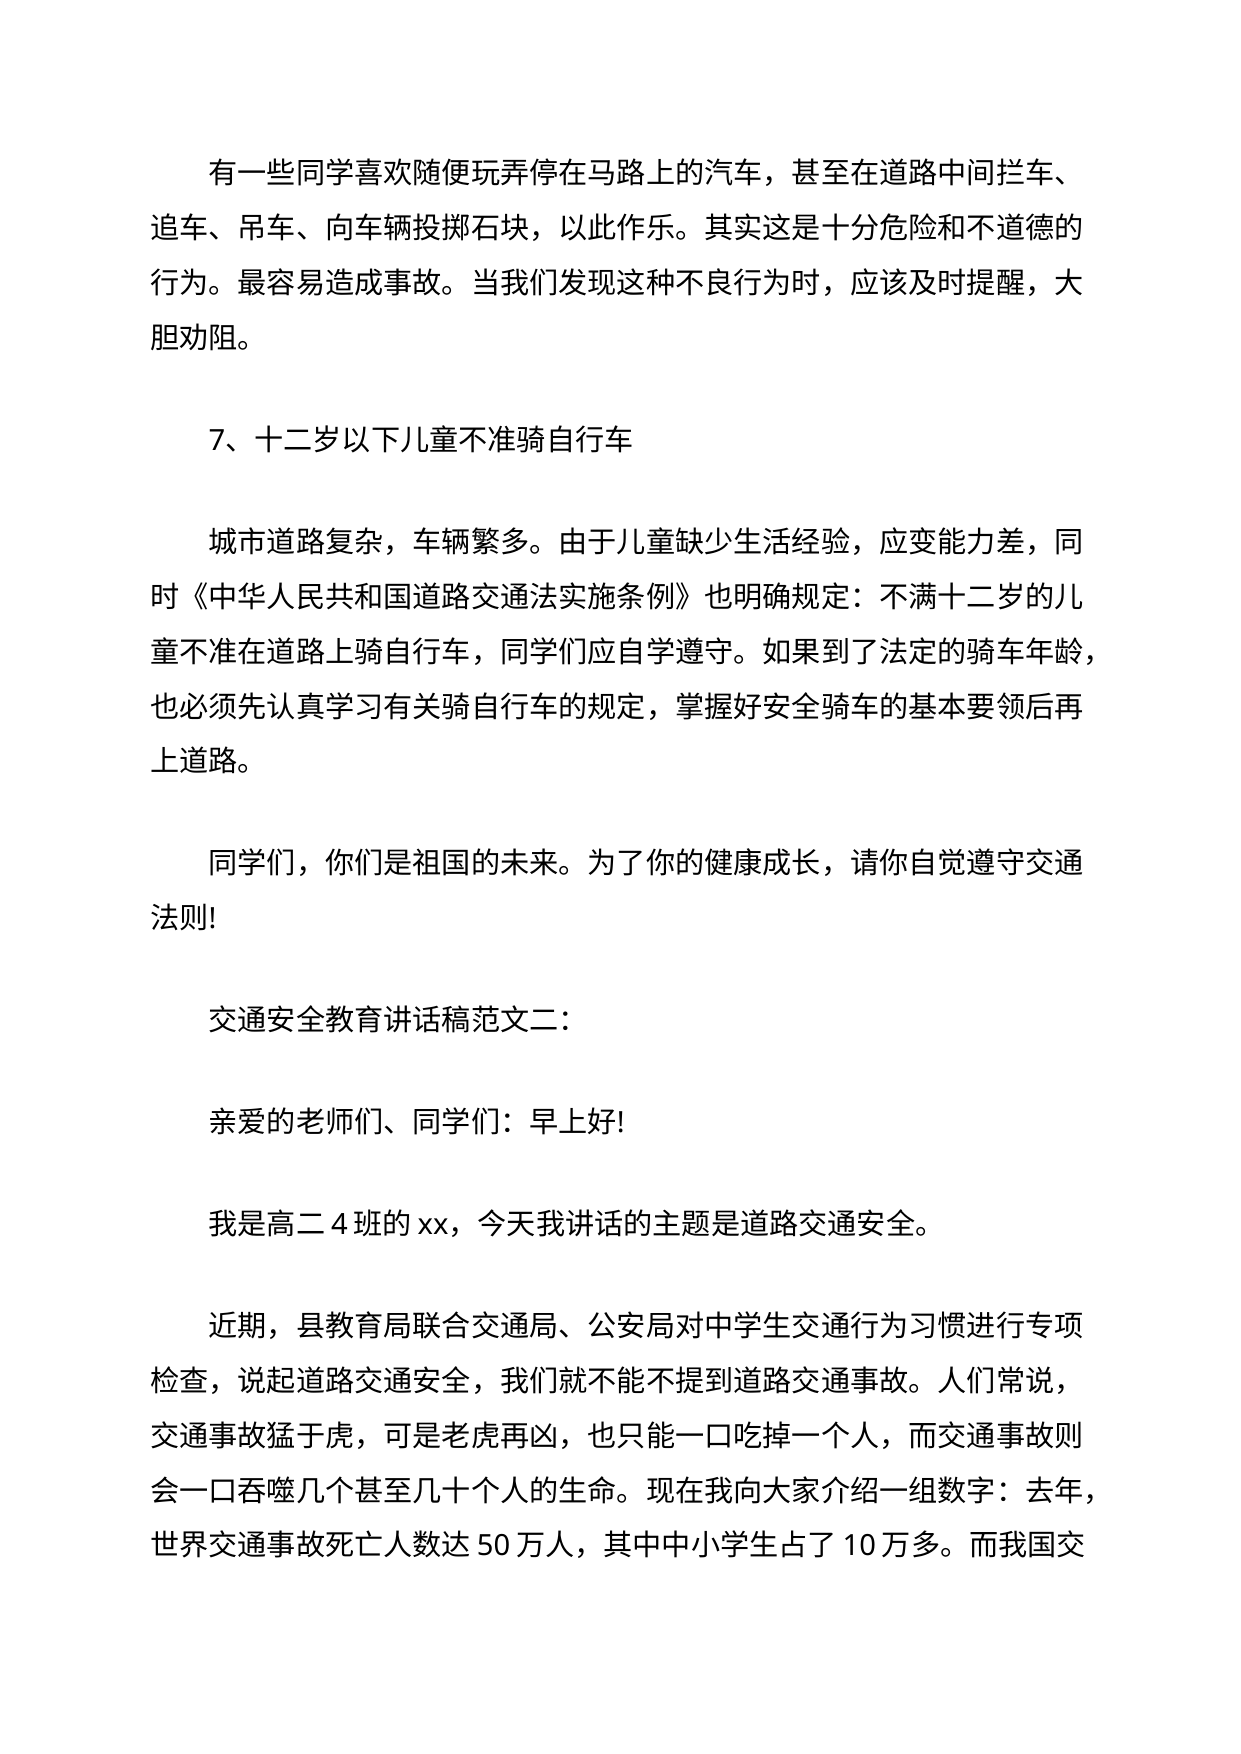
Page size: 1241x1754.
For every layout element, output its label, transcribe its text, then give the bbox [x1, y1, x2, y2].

text 同学们，你们是祖国的未来。为了你的健康成长，请你自觉遵守交通法则! [150, 840, 1090, 937]
text 交通安全教育讲话稿范文二： [150, 997, 1090, 1039]
text 我是高二4班的xx，今天我讲话的主题是道路交通安全。 [150, 1200, 1090, 1243]
text 城市道路复杂，车辆繁多。由于儿童缺少生活经验，应变能力差，同时《中华人民共和国道路交通法实施条例》也明确规定：不满十二岁的儿童不准在道路上骑自行车，同学们应自学遵守。如果到了法定的骑车年龄，也必须先认真学习有关骑自行车的规定，掌握好安全骑车的基本要领后再上道路。 [150, 518, 1090, 780]
text 有一些同学喜欢随便玩弄停在马路上的汽车，甚至在道路中间拦车、追车、吊车、向车辆投掷石块，以此作乐。其实这是十分危险和不道德的行为。最容易造成事故。当我们发现这种不良行为时，应该及时提醒，大胆劝阻。 [150, 150, 1090, 357]
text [150, 1302, 1090, 1564]
text 亲爱的老师们、同学们：早上好! [150, 1098, 1090, 1141]
text 7、十二岁以下儿童不准骑自行车 [150, 416, 1090, 459]
